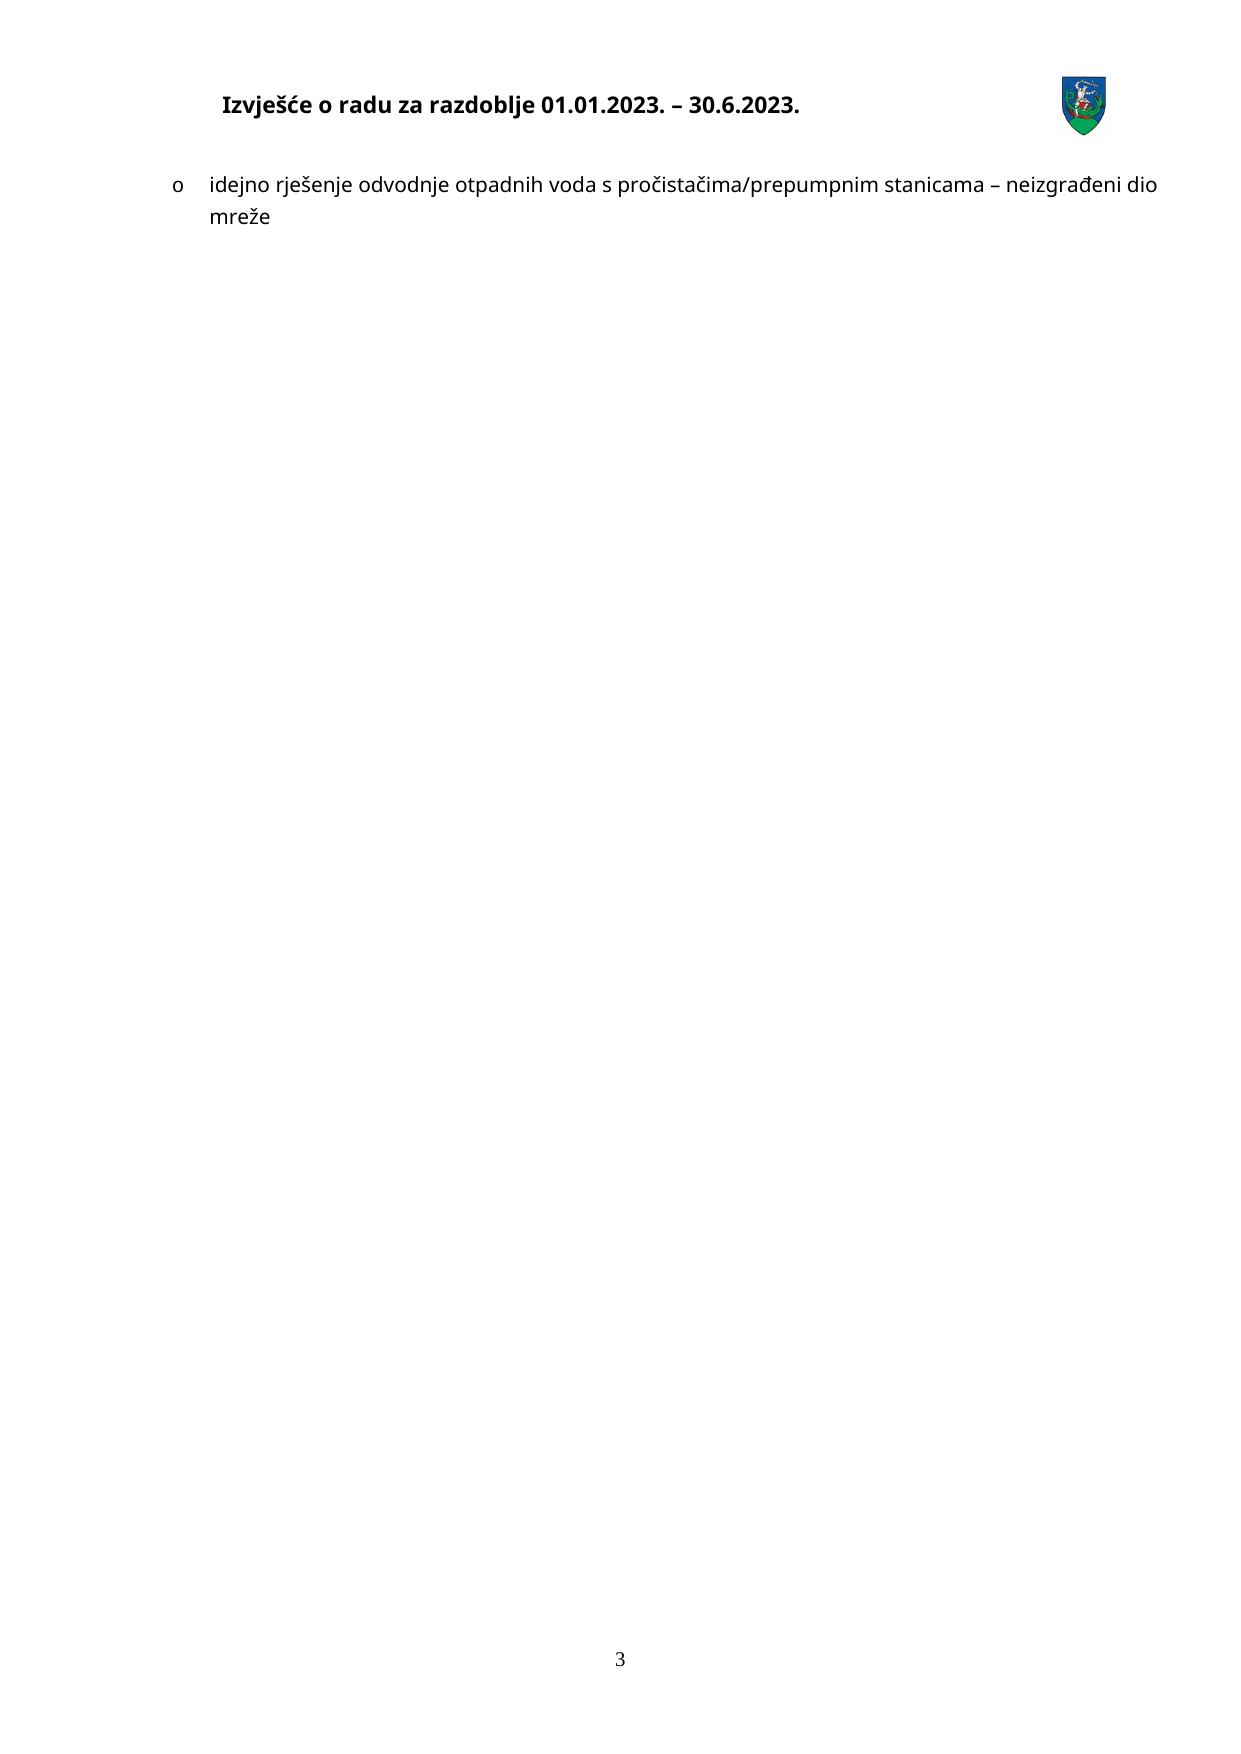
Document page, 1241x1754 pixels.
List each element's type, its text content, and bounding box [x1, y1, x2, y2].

list idejno rješenje odvodnje otpadnih voda s pročistačima/prepumpnim stanicama – neizgrađeni dio mreže [172, 170, 1181, 231]
picture [1055, 73, 1112, 136]
